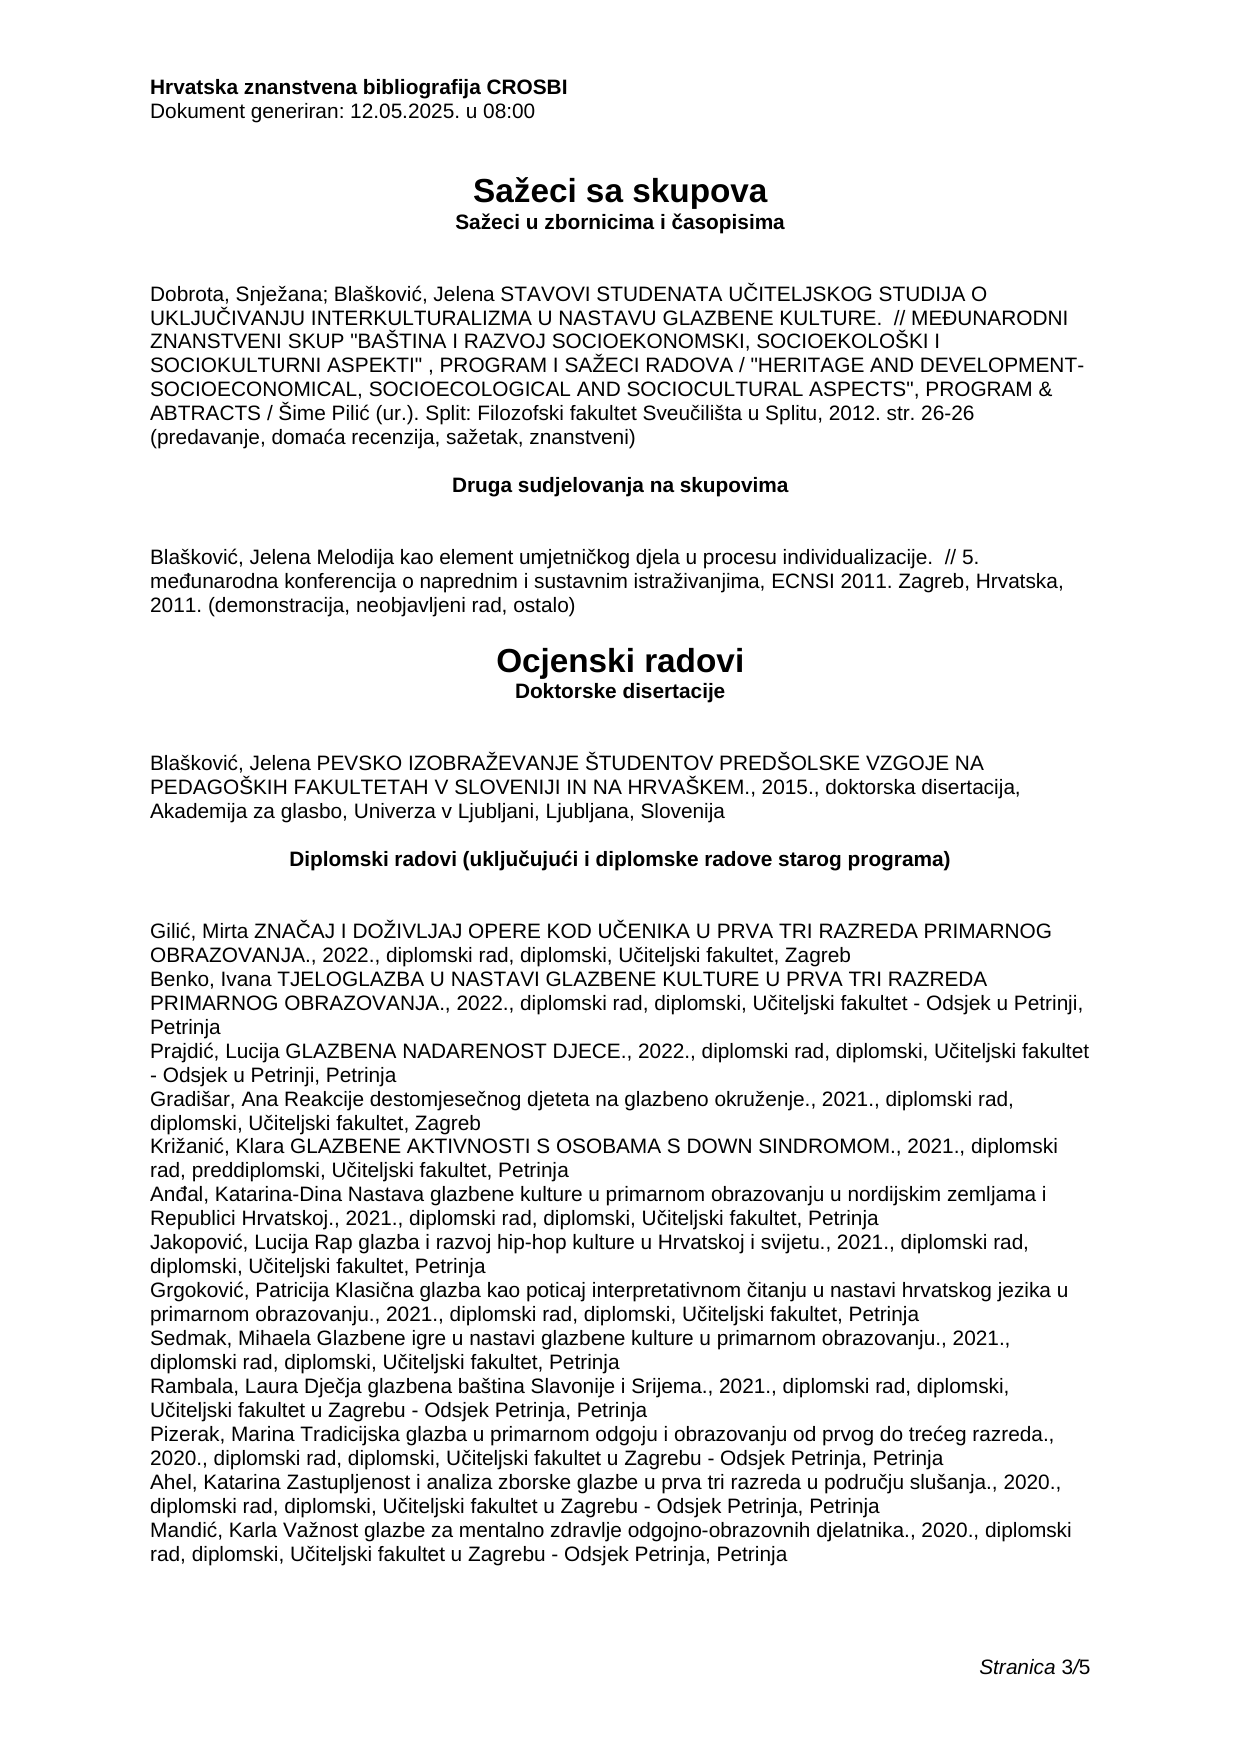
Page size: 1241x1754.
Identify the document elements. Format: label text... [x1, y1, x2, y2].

text Anđal, Katarina-Dina [150, 1182, 1090, 1230]
text Jakopović, Lucija [150, 1230, 1090, 1278]
subtitle Diplomski radovi (uključujući i diplomske radove starog programa) [150, 847, 1090, 871]
text Blašković, Jelena [150, 545, 1090, 617]
text Rambala, Laura [150, 1374, 1090, 1422]
text Križanić, Klara [150, 1134, 1090, 1182]
text Dobrota, Snježana; Blašković, Jelena [150, 281, 1090, 449]
text Gradišar, Ana [150, 1086, 1090, 1134]
subtitle Sažeci u zbornicima i časopisima [150, 209, 1090, 233]
subtitle Doktorske disertacije [150, 679, 1090, 703]
text Sedmak, Mihaela [150, 1326, 1090, 1374]
text Ahel, Katarina [150, 1470, 1090, 1518]
text Benko, Ivana [150, 967, 1090, 1038]
text Prajdić, Lucija [150, 1038, 1090, 1086]
text Gilić, Mirta [150, 919, 1090, 967]
subtitle Ocjenski radovi [150, 641, 1090, 679]
text Pizerak, Marina [150, 1422, 1090, 1470]
text Mandić, Karla [150, 1518, 1090, 1566]
text Grgoković, Patricija [150, 1278, 1090, 1326]
subtitle Druga sudjelovanja na skupovima [150, 473, 1090, 497]
subtitle Sažeci sa skupova [150, 171, 1090, 209]
text Blašković, Jelena [150, 751, 1090, 823]
